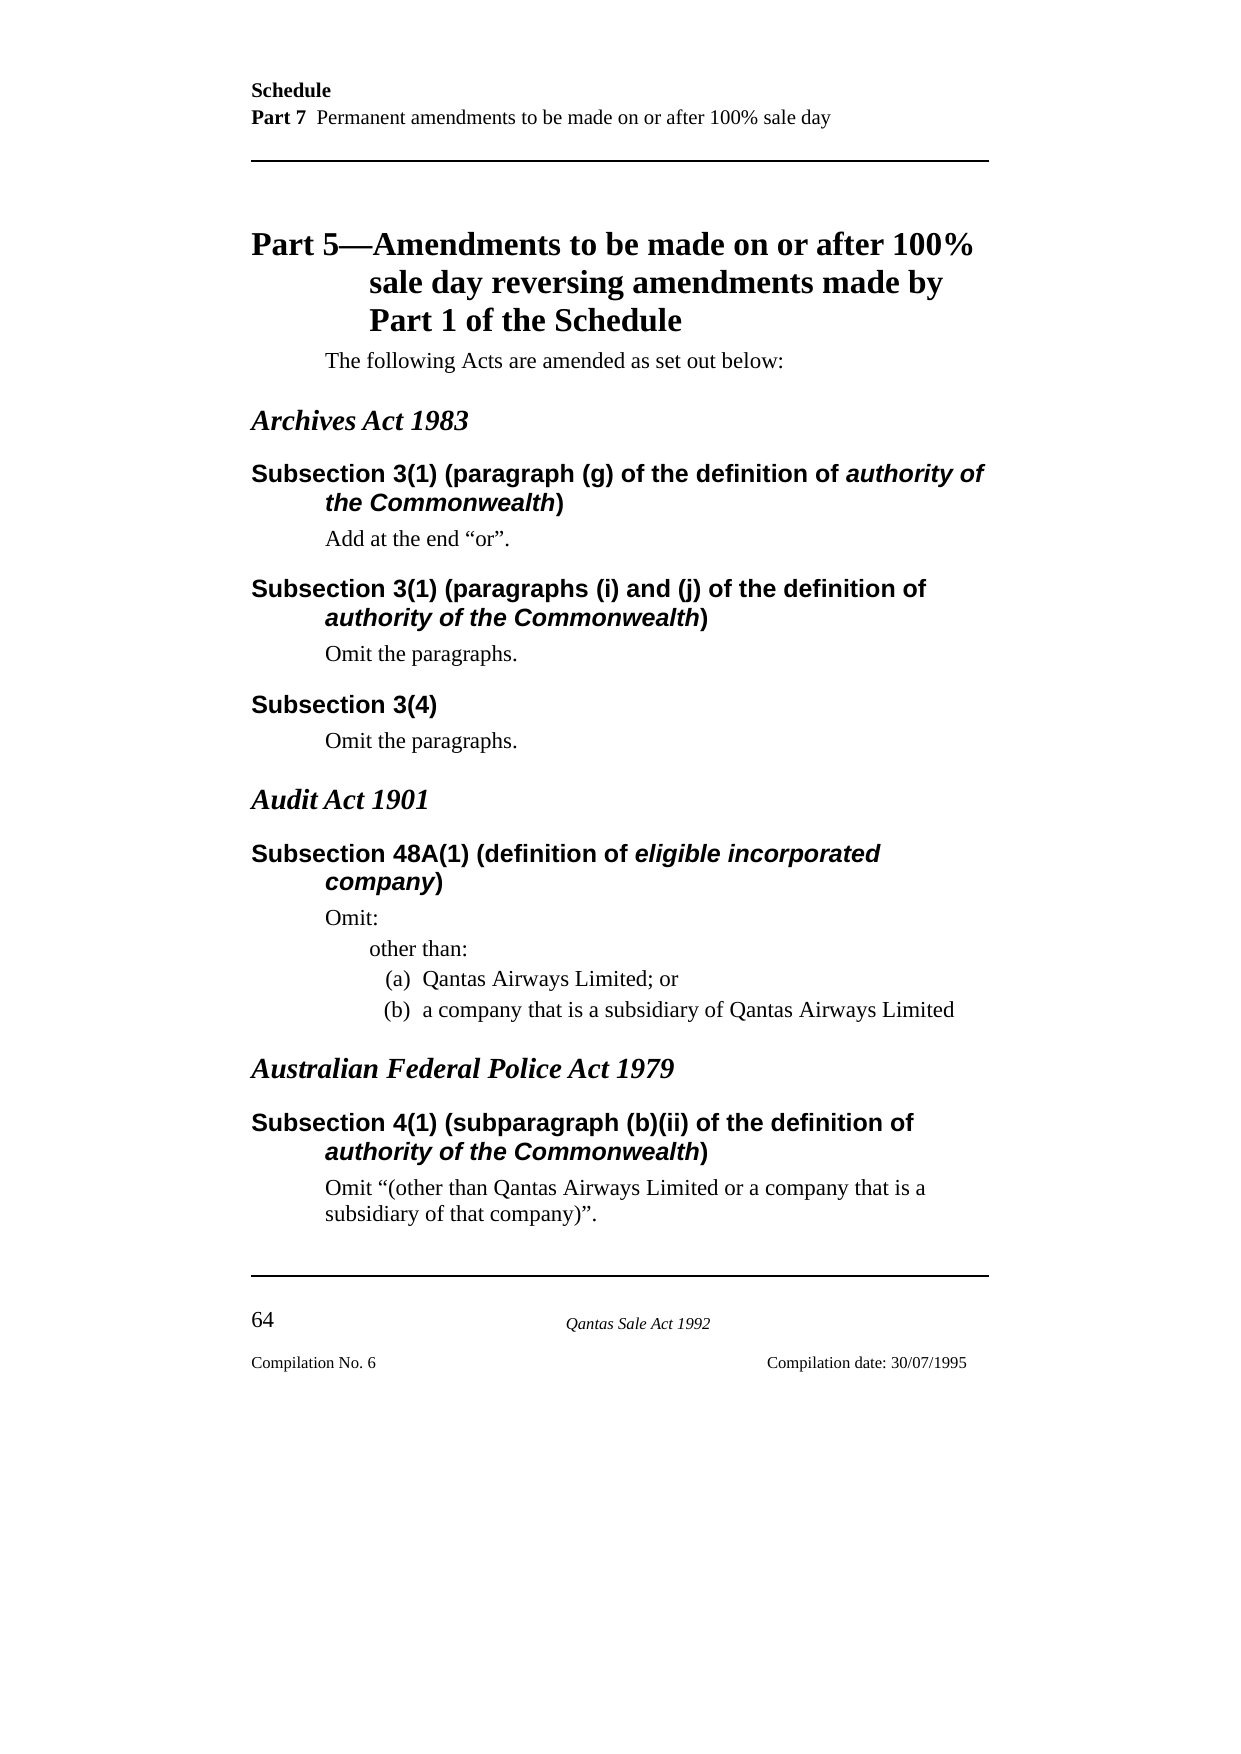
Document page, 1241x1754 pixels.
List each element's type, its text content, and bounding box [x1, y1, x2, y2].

text Audit Act 1901 [251, 782, 989, 816]
text Omit: [325, 904, 989, 931]
text (a) Qantas Airways Limited; or [251, 966, 989, 992]
text Omit the paragraphs. [325, 640, 989, 667]
text Subsection 3(1) (paragraphs (i) and (j) of the definition of authority of the Commonwealth) [251, 574, 989, 632]
text The following Acts are amended as set out below: [325, 347, 989, 374]
text Subsection 3(1) (paragraph (g) of the definition of authority of the Commonwealth) [251, 459, 989, 517]
text Omit “(other than Qantas Airways Limited or a company that is a subsidiary of that company)”. [325, 1174, 989, 1227]
text Subsection 4(1) (subparagraph (b)(ii) of the definition of authority of the Commonwealth) [251, 1108, 989, 1166]
text (b) a company that is a subsidiary of Qantas Airways Limited [251, 996, 989, 1022]
text Subsection 3(4) [251, 689, 989, 718]
text Add at the end “or”. [325, 525, 989, 552]
text Archives Act 1983 [251, 403, 989, 436]
text other than: [369, 935, 989, 961]
text Subsection 48A(1) (definition of eligible incorporated company) [251, 839, 989, 896]
text Australian Federal Police Act 1979 [251, 1052, 989, 1085]
text Omit the paragraphs. [325, 727, 989, 753]
text Part 5—Amendments to be made on or after 100% sale day reversing amendments made by Part 1 of the Schedule [251, 224, 989, 339]
